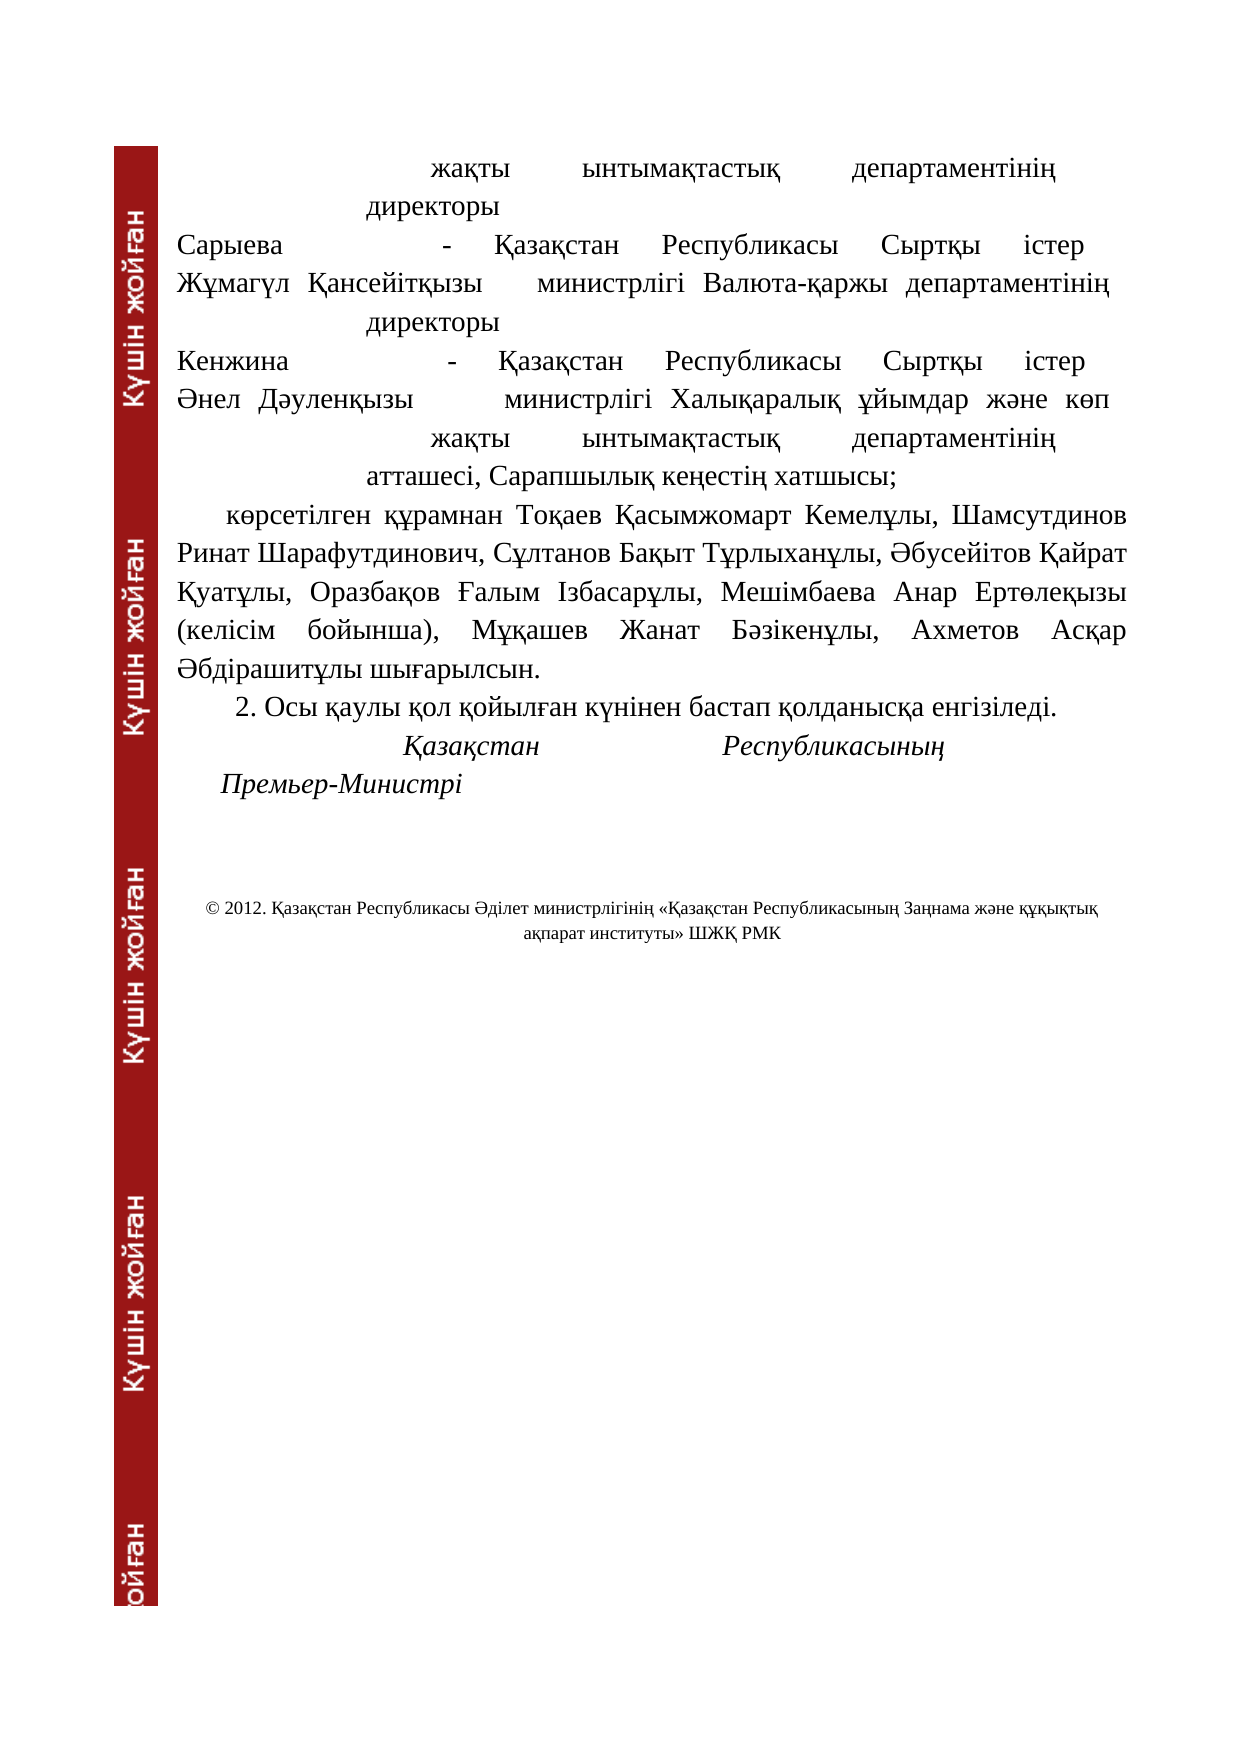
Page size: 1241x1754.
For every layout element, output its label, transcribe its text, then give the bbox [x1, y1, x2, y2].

picture [114, 146, 158, 150]
text © 2012. Қазақстан Республикасы Әділет министрлігінің «Қазақстан Республикасының Заңнама және құқықтық ақпарат институты» ШЖҚ РМК [112, 897, 1128, 943]
text Қазақстан Республикасының Премьер-Министрі [112, 728, 1128, 800]
picture [114, 492, 158, 497]
picture [114, 684, 158, 689]
picture [114, 800, 158, 897]
text көрсетілген құрамнан Тоқаев Қасымжомарт Кемелұлы, Шамсутдинов Ринат Шарафутдинович, Сұлтанов Бақыт Тұрлыханұлы, Әбусейітов Қайрат Қуатұлы, Оразбақов Ғалым Ізбасарұлы, Мешімбаева Анар Ертөлеқызы (келісім бойынша), Мұқашев Жанат Бәзікенұлы, Ахметов Асқар Әбдірашитұлы шығарылсын. [112, 497, 1128, 684]
text Сарыева - Қазақстан Республикасы Сыртқы істер Жұмагүл Қансейітқызы министрлігі Валюта-қаржы департаментінің директоры [112, 227, 1128, 338]
text 2. Осы қаулы қол қойылған күнінен бастап қолданысқа енгізіледі. [112, 689, 1128, 723]
picture [114, 338, 158, 343]
picture [114, 943, 158, 1606]
text Кенжина - Қазақстан Республикасы Сыртқы істер Әнел Дәуленқызы министрлігі Халықаралық ұйымдар және көп жақты ынтымақтастық департаментінің атташесі, Сарапшылық кеңестің хатшысы; [112, 343, 1128, 492]
picture [114, 723, 158, 728]
picture [114, 222, 158, 227]
